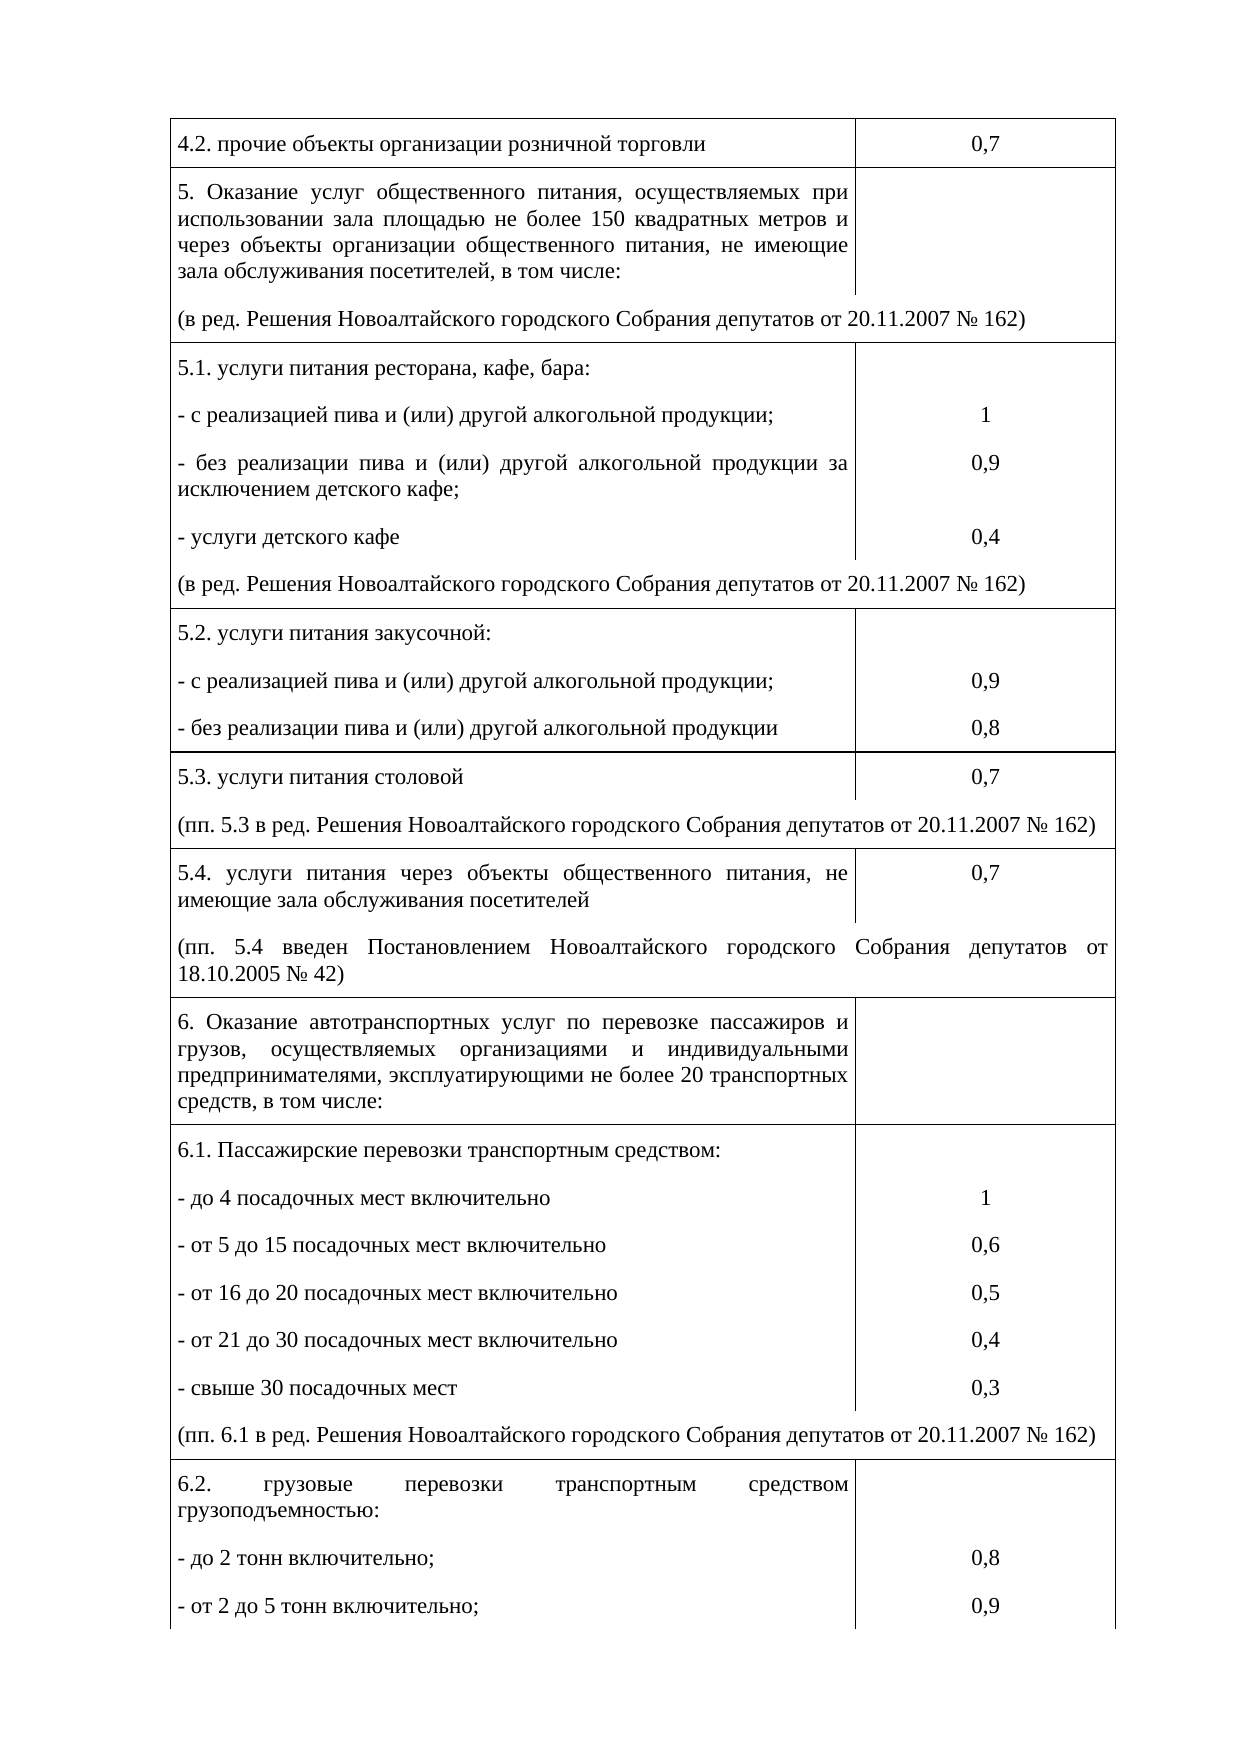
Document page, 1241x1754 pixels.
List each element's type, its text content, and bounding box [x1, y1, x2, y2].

table_cell 5.3. услуги питания столовой [171, 753, 855, 800]
table_cell [856, 998, 1115, 1124]
table_cell 6. Оказание автотранспортных услуг по перевозке пассажиров и грузов, осуществляемых организациями и индивидуальными предпринимателями, эксплуатирующими не более 20 транспортных средств, в том числе: [171, 998, 855, 1124]
table_cell [856, 1460, 1115, 1533]
table_cell - от 2 до 5 тонн включительно; [171, 1581, 855, 1629]
table_cell 0,3 [856, 1363, 1115, 1411]
table_cell [856, 1125, 1115, 1173]
table_cell 0,7 [856, 753, 1115, 800]
table_cell 0,8 [856, 1534, 1115, 1581]
table_cell 0,4 [856, 512, 1115, 560]
table_cell - до 4 посадочных мест включительно [171, 1173, 855, 1221]
table_cell 0,5 [856, 1268, 1115, 1316]
table_cell 4.2. прочие объекты организации розничной торговли [171, 119, 855, 167]
table_cell 0,9 [856, 1581, 1115, 1629]
table_cell - с реализацией пива и (или) другой алкогольной продукции; [171, 391, 855, 438]
table_cell - от 5 до 15 посадочных мест включительно [171, 1221, 855, 1268]
table_cell (в ред. Решения Новоалтайского городского Собрания депутатов от 20.11.2007 № 162) [171, 295, 1115, 342]
table_cell - до 2 тонн включительно; [171, 1534, 855, 1581]
table_cell - с реализацией пива и (или) другой алкогольной продукции; [171, 656, 855, 704]
table_cell [856, 168, 1115, 294]
table_cell - от 16 до 20 посадочных мест включительно [171, 1268, 855, 1316]
table_cell (в ред. Решения Новоалтайского городского Собрания депутатов от 20.11.2007 № 162) [171, 560, 1115, 607]
table_cell [856, 343, 1115, 391]
table_cell [856, 609, 1115, 656]
table_cell 0,7 [856, 119, 1115, 167]
table_cell 5. Оказание услуг общественного питания, осуществляемых при использовании зала площадью не более 150 квадратных метров и через объекты организации общественного питания, не имеющие зала обслуживания посетителей, в том числе: [171, 168, 855, 294]
table_cell 1 [856, 391, 1115, 438]
table_cell 6.2. грузовые перевозки транспортным средством грузоподъемностью: [171, 1460, 855, 1533]
table_cell 0,9 [856, 656, 1115, 704]
table_cell - без реализации пива и (или) другой алкогольной продукции за исключением детского кафе; [171, 438, 855, 512]
table_cell 6.1. Пассажирские перевозки транспортным средством: [171, 1125, 855, 1173]
table_cell 0,9 [856, 438, 1115, 512]
table_cell 5.2. услуги питания закусочной: [171, 609, 855, 656]
table_cell 0,8 [856, 704, 1115, 751]
table_cell - без реализации пива и (или) другой алкогольной продукции [171, 704, 855, 751]
table_cell (пп. 6.1 в ред. Решения Новоалтайского городского Собрания депутатов от 20.11.2007 № 162) [171, 1411, 1115, 1458]
table_cell - от 21 до 30 посадочных мест включительно [171, 1316, 855, 1363]
table_cell - свыше 30 посадочных мест [171, 1363, 855, 1411]
table_cell (пп. 5.4 введен Постановлением Новоалтайского городского Собрания депутатов от 18.10.2005 № 42) [171, 923, 1115, 997]
table_cell - услуги детского кафе [171, 512, 855, 560]
table_cell 1 [856, 1173, 1115, 1221]
table_cell 0,6 [856, 1221, 1115, 1268]
table_cell 5.1. услуги питания ресторана, кафе, бара: [171, 343, 855, 391]
table_cell 0,7 [856, 849, 1115, 923]
table_cell 0,4 [856, 1316, 1115, 1363]
table_cell 5.4. услуги питания через объекты общественного питания, не имеющие зала обслуживания посетителей [171, 849, 855, 923]
table_cell (пп. 5.3 в ред. Решения Новоалтайского городского Собрания депутатов от 20.11.2007 № 162) [171, 800, 1115, 848]
